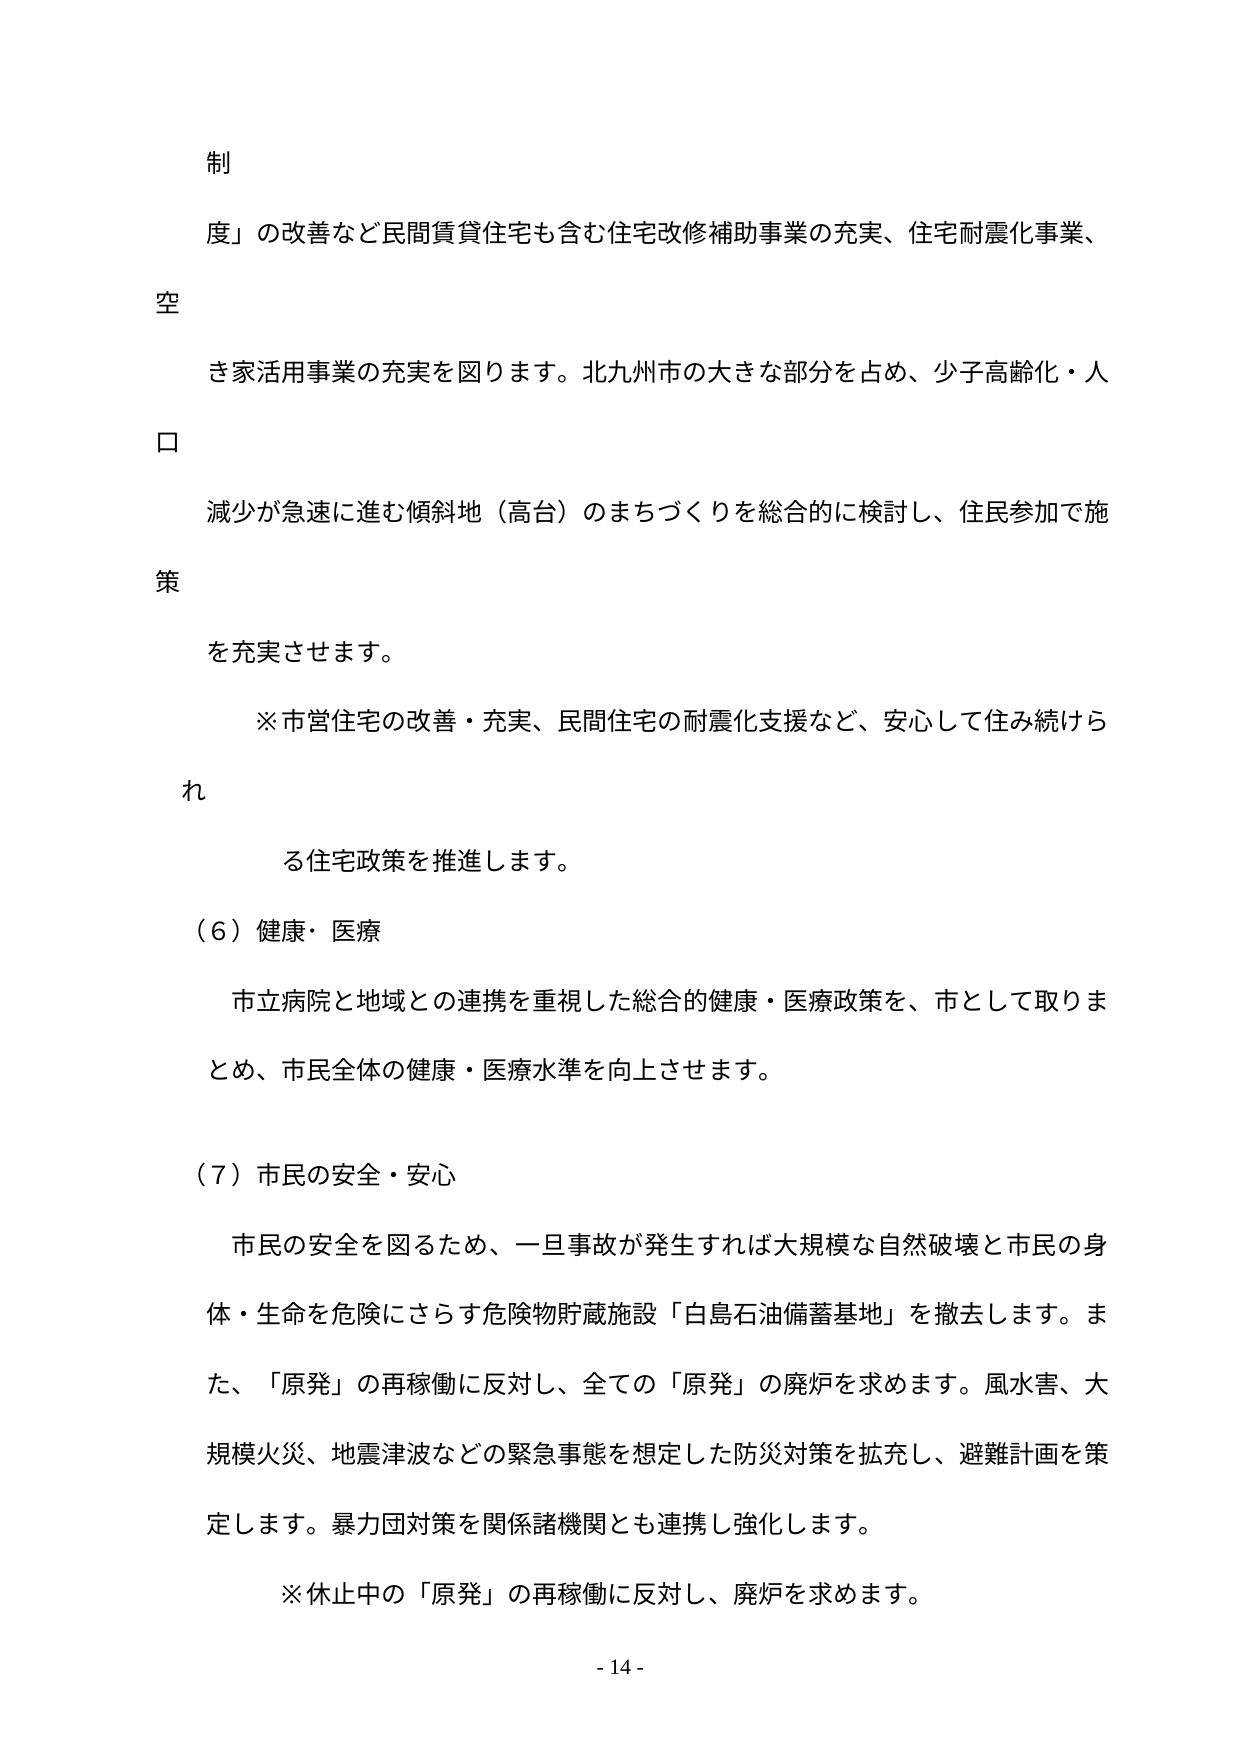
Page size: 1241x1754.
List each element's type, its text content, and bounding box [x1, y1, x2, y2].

text （６）健康･医療 [131, 894, 1109, 964]
text ※市営住宅の改善・充実、民間住宅の耐震化支援など、安心して住み続けられ [168, 685, 1109, 824]
text （７）市民の安全・安心 [131, 1139, 1109, 1208]
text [189, 127, 1109, 196]
text 市民の安全を図るため、一旦事故が発生すれば大規模な自然破壊と市民の身体・生命を危険にさらす危険物貯蔵施設「白島石油備蓄基地」を撤去します。また、「原発」の再稼働に反対し、全ての「原発」の廃炉を求めます。風水害、大規模火災、地震津波などの緊急事態を想定した防災対策を拡充し、避難計画を策定します。暴力団対策を関係諸機関とも連携し強化します。 [189, 1208, 1109, 1557]
text 市立病院と地域との連携を重視した総合的健康・医療政策を、市として取りまとめ、市民全体の健康・医療水準を向上させます。 [189, 964, 1109, 1104]
text き家活用事業の充実を図ります。北九州市の大きな部分を占め、少子高齢化・人口 [153, 336, 1109, 476]
text 減少が急速に進む傾斜地（高台）のまちづくりを総合的に検討し、住民参加で施策 [153, 476, 1109, 615]
text る住宅政策を推進します。 [168, 824, 1109, 894]
text ※休止中の「原発」の再稼働に反対し、廃炉を求めます。 [168, 1557, 1109, 1627]
text 度」の改善など民間賃貸住宅も含む住宅改修補助事業の充実、住宅耐震化事業、空 [153, 196, 1109, 336]
text を充実させます。 [153, 615, 1109, 685]
